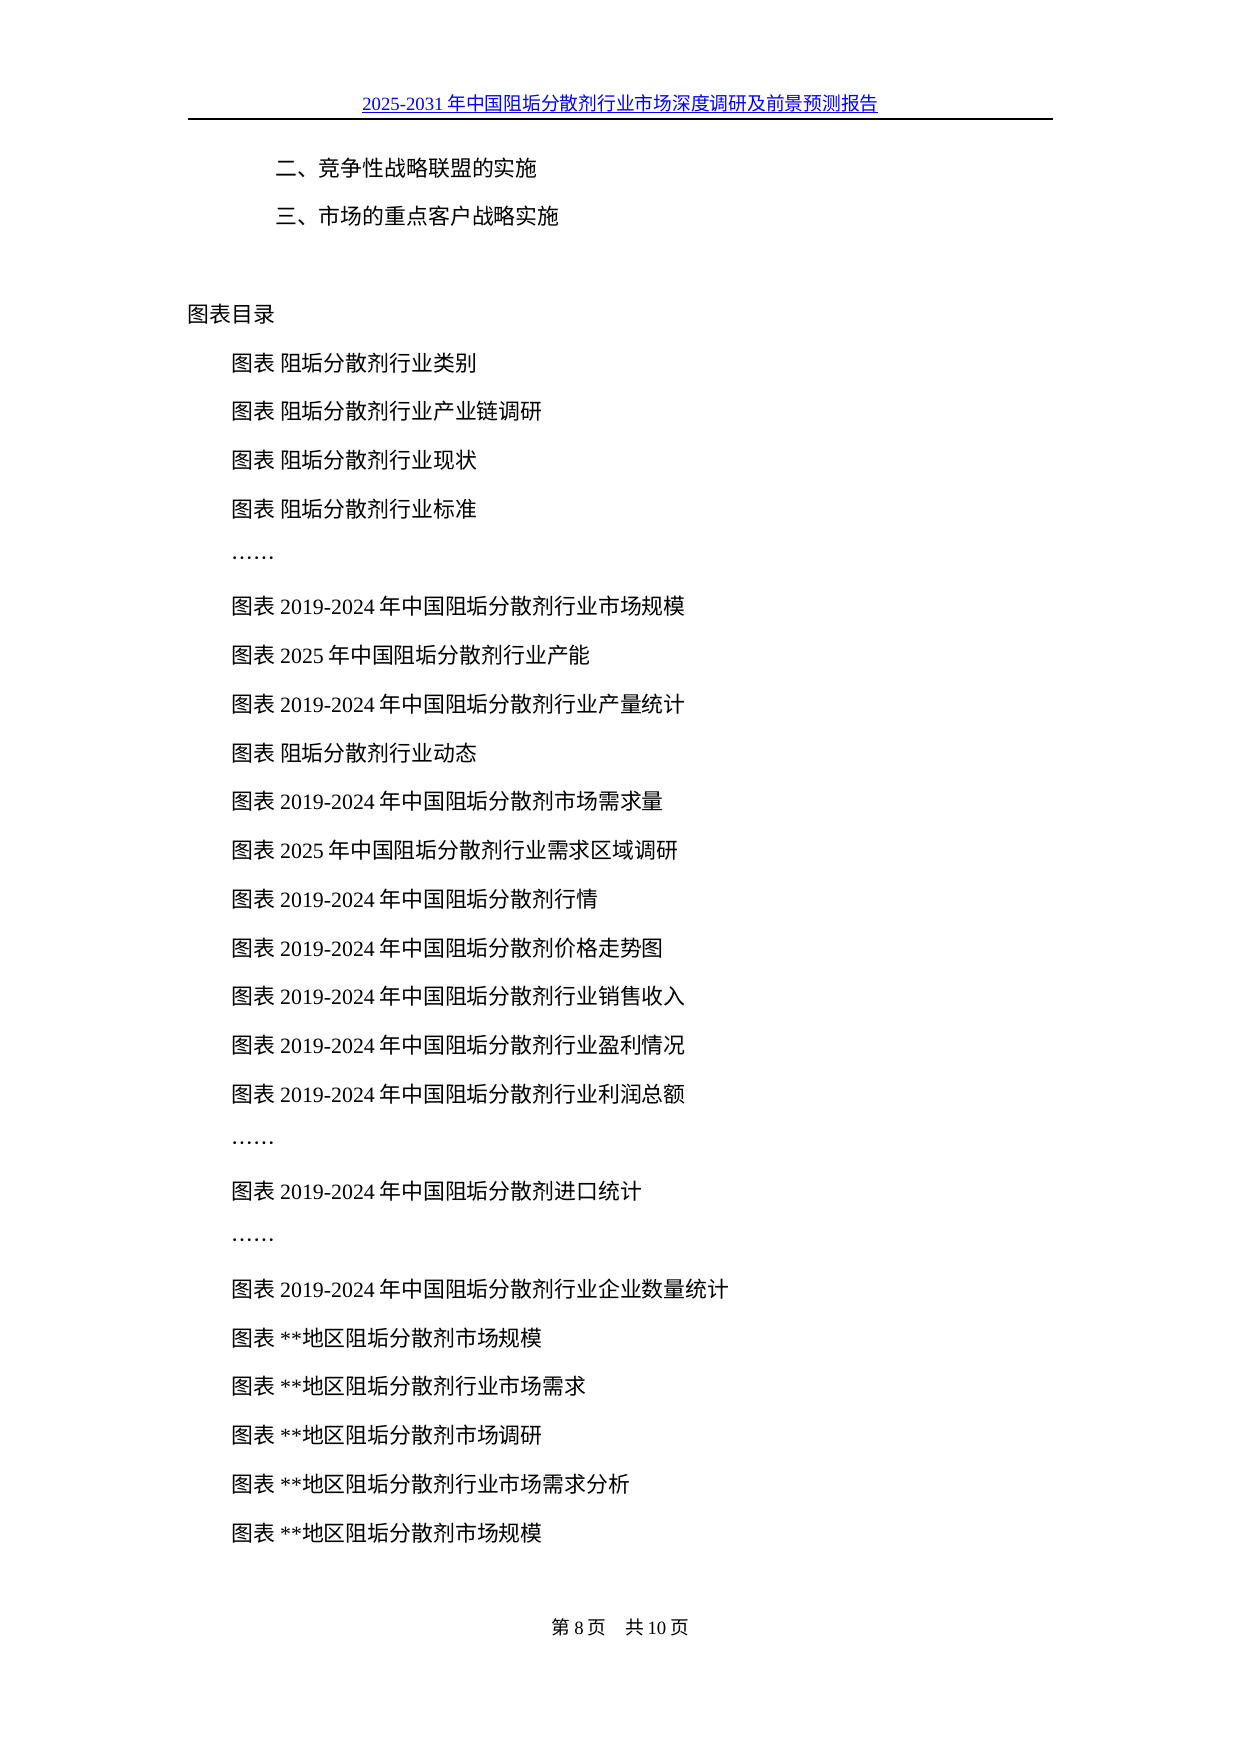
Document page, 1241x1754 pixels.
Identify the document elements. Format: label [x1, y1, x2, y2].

text [187, 150, 1053, 1548]
